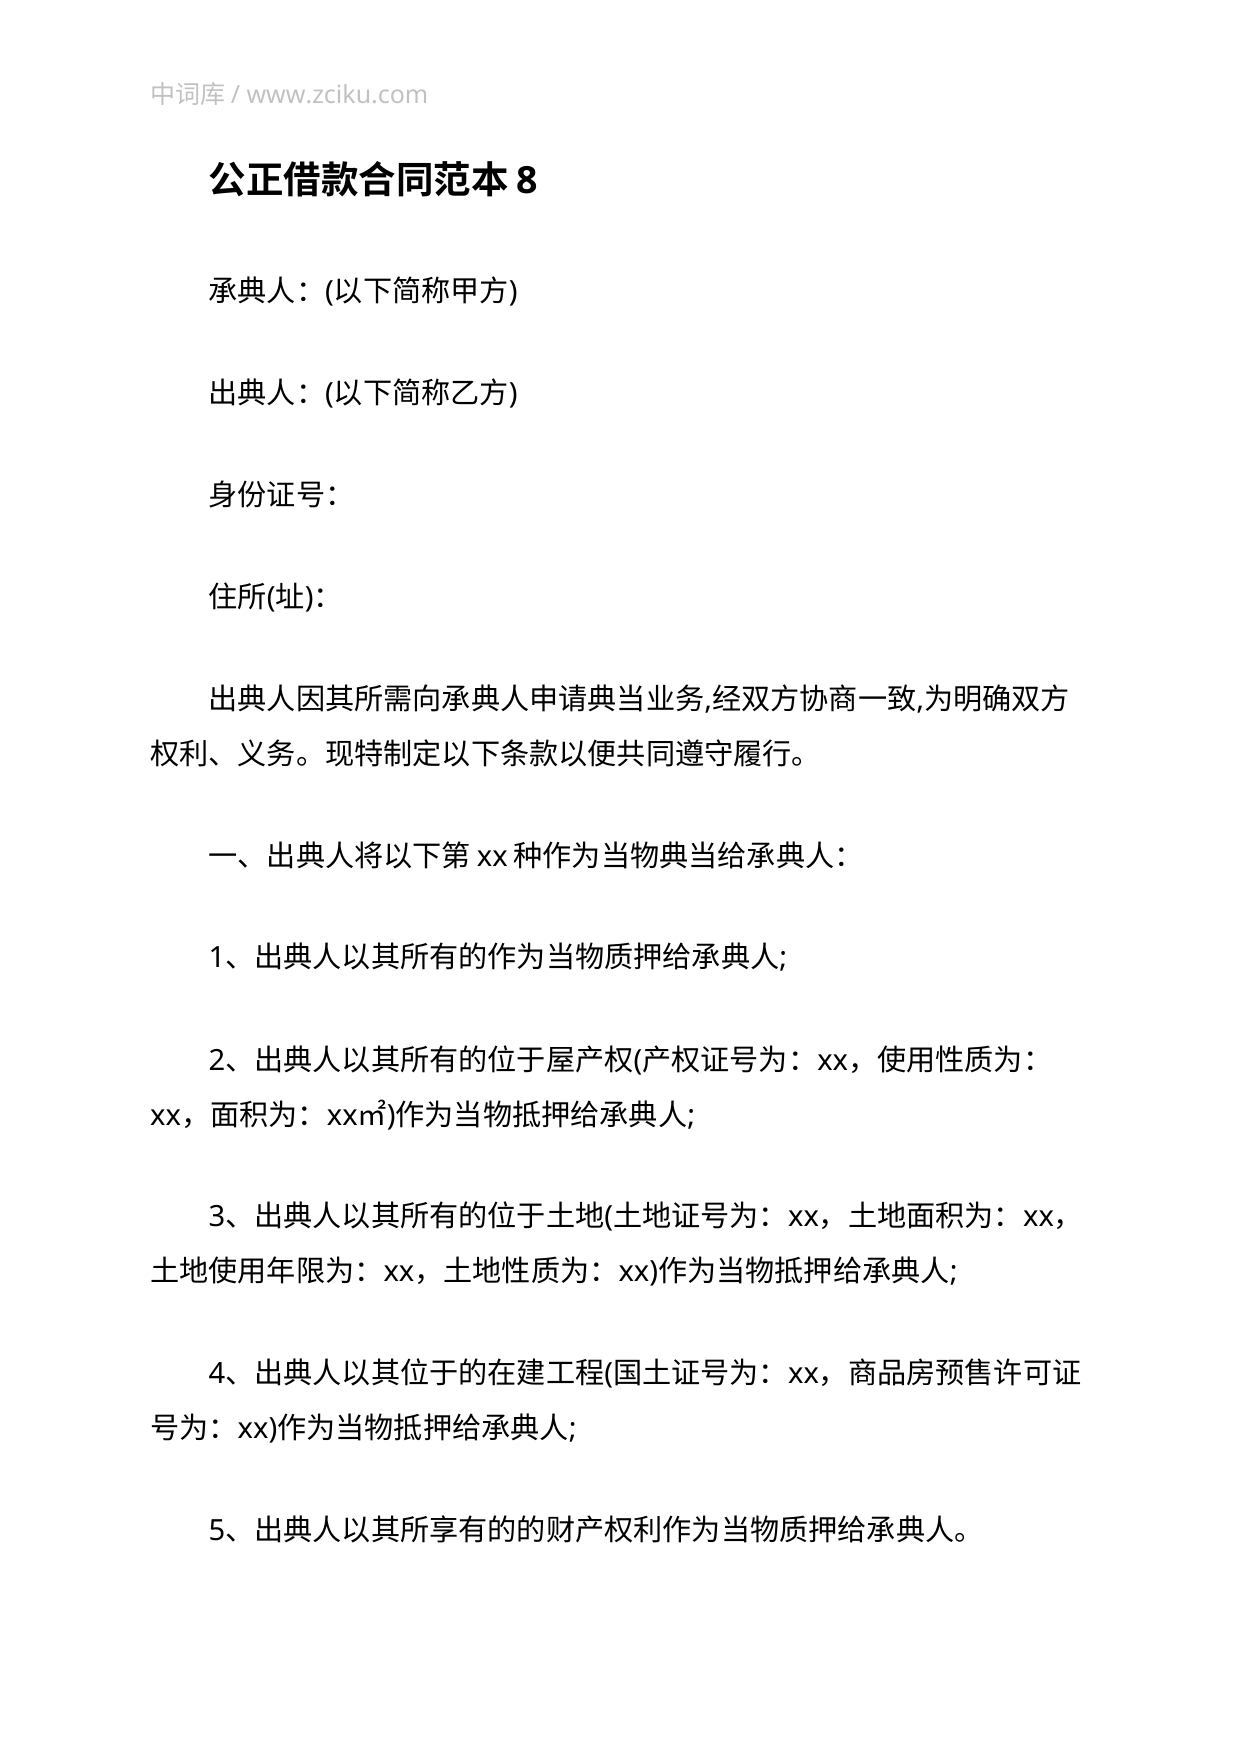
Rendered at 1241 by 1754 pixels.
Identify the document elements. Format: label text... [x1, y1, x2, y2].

text 3、出典人以其所有的位于土地(土地证号为：xx，土地面积为：xx，土地使用年限为：xx，土地性质为：xx)作为当物抵押给承典人; [150, 1193, 1090, 1290]
text 身份证号： [150, 472, 1090, 514]
text 4、出典人以其位于的在建工程(国土证号为：xx，商品房预售许可证号为：xx)作为当物抵押给承典人; [150, 1350, 1090, 1447]
text 公正借款合同范本8 [150, 150, 1090, 204]
text 住所(址)： [150, 573, 1090, 616]
text 1、出典人以其所有的作为当物质押给承典人; [150, 934, 1090, 976]
text 承典人：(以下简称甲方) [150, 268, 1090, 310]
text 出典人：(以下简称乙方) [150, 369, 1090, 412]
text 2、出典人以其所有的位于屋产权(产权证号为：xx，使用性质为：xx，面积为：xx㎡)作为当物抵押给承典人; [150, 1036, 1090, 1133]
text 一、出典人将以下第xx种作为当物典当给承典人： [150, 832, 1090, 874]
text 5、出典人以其所享有的的财产权利作为当物质押给承典人。 [150, 1507, 1090, 1549]
text 出典人因其所需向承典人申请典当业务,经双方协商一致,为明确双方权利、义务。现特制定以下条款以便共同遵守履行。 [150, 675, 1090, 773]
